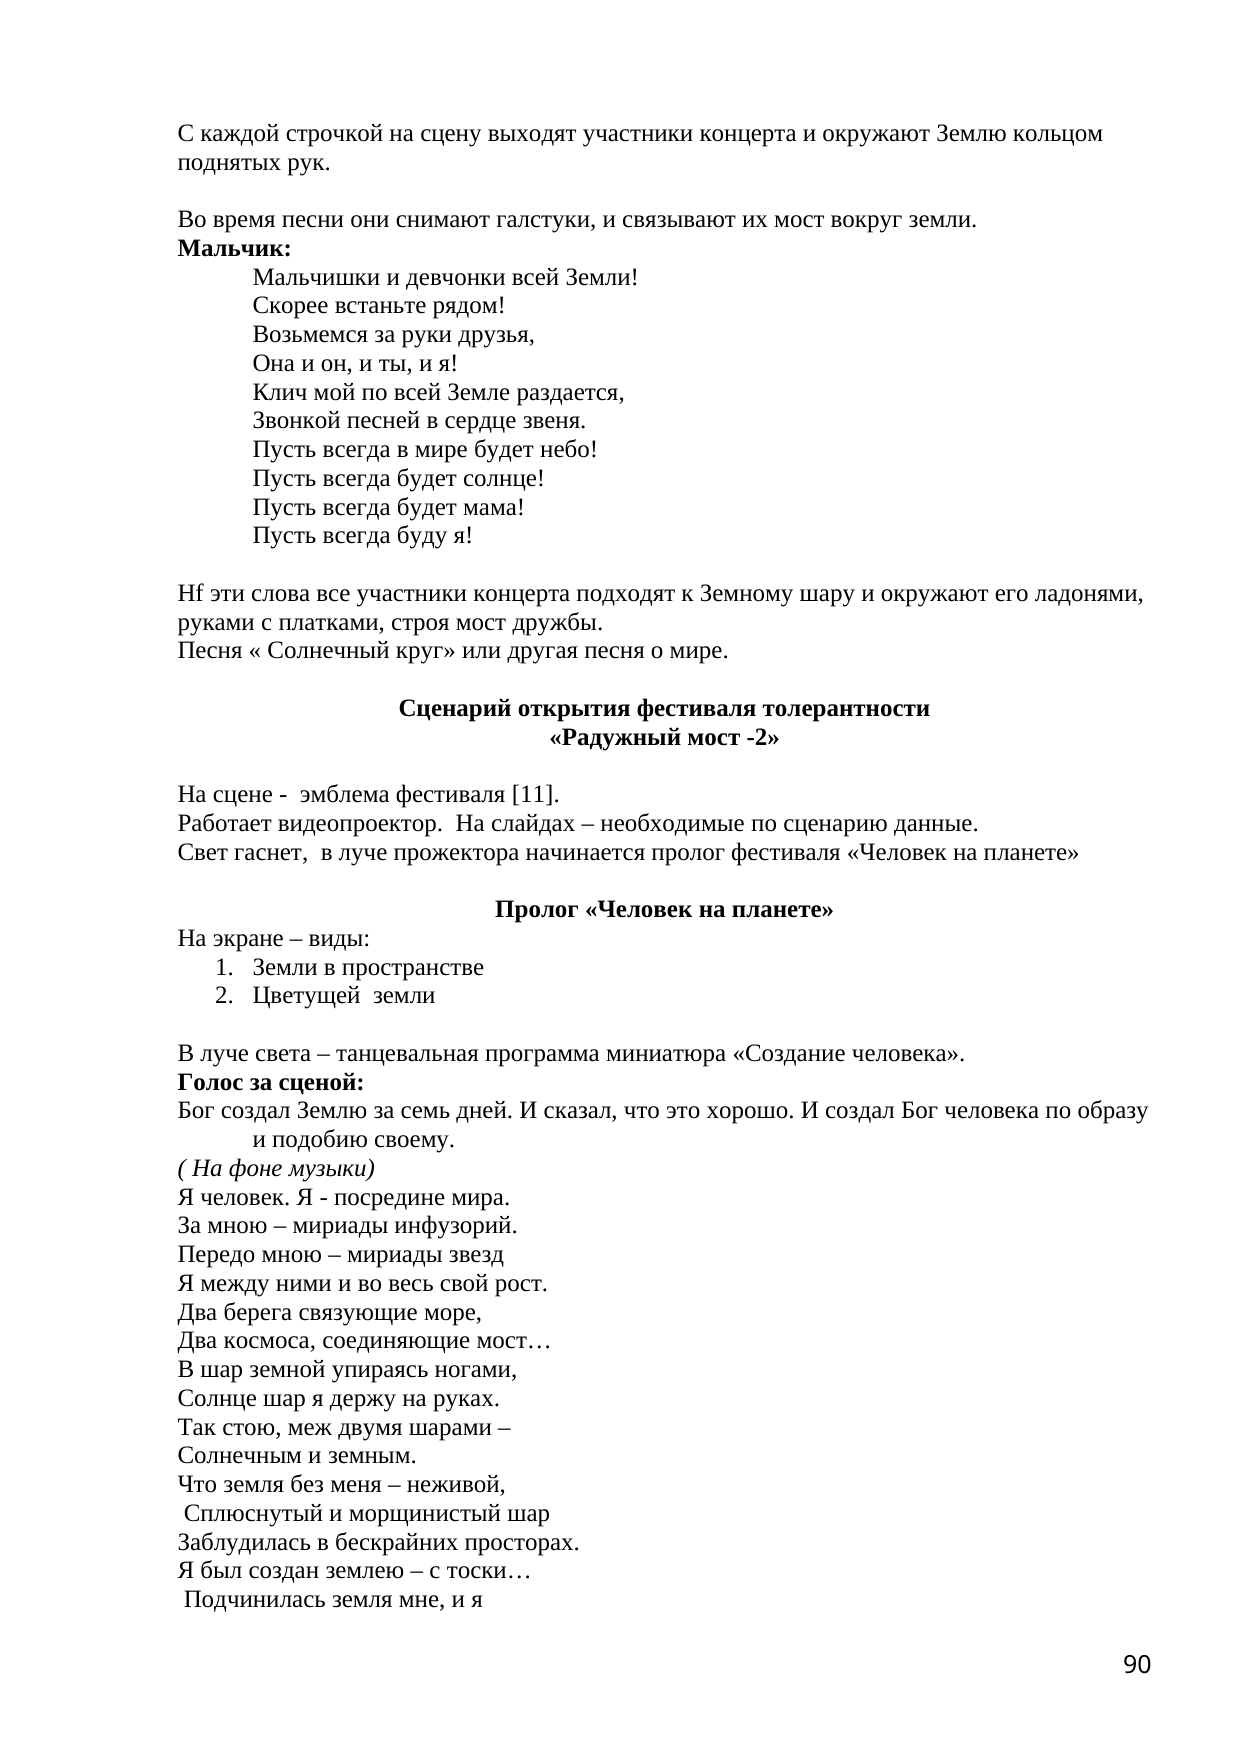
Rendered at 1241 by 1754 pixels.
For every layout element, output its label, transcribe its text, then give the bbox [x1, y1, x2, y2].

text Я был создан землею – с тоски… [177, 1556, 1152, 1584]
text Я между ними и во весь свой рост. [177, 1268, 1152, 1297]
list Земли в пространстве [215, 952, 1152, 981]
text Пусть всегда буду я! [177, 521, 1152, 549]
text Передо мною – мириады звезд [177, 1239, 1152, 1268]
text Работает видеопроектор. На слайдах – необходимые по сценарию данные. [177, 808, 1152, 837]
text В луче света – танцевальная программа миниатюра «Создание человека». [177, 1038, 1152, 1067]
text Мальчик: [177, 233, 1152, 262]
text Солнце шар я держу на руках. [177, 1383, 1152, 1412]
text Пусть всегда будет мама! [177, 492, 1152, 521]
text В шар земной упираясь ногами, [177, 1354, 1152, 1383]
text Сценарий открытия фестиваля толерантности [177, 693, 1152, 722]
text Пусть всегда будет солнце! [177, 463, 1152, 492]
text Заблудилась в бескрайних просторах. [177, 1527, 1152, 1556]
text Бог создал Землю за семь дней. И сказал, что это хорошо. И создал Бог человека по образу и подобию своему. [177, 1096, 1152, 1153]
text На экране – виды: [177, 923, 1152, 952]
text Пусть всегда в мире будет небо! [177, 434, 1152, 463]
text Я человек. Я - посредине мира. [177, 1182, 1152, 1211]
text С каждой строчкой на сцену выходят участники концерта и окружают Землю кольцом поднятых рук. [177, 118, 1152, 176]
text Нf эти слова все участники концерта подходят к Земному шару и окружают его ладонями, руками с платками, строя мост дружбы. [177, 578, 1152, 636]
text Звонкой песней в сердце звеня. [177, 406, 1152, 434]
text Голос за сценой: [177, 1067, 1152, 1096]
text Клич мой по всей Земле раздается, [177, 377, 1152, 406]
text Подчинилась земля мне, и я [177, 1584, 1152, 1613]
text «Радужный мост -2» [177, 722, 1152, 751]
text Мальчишки и девчонки всей Земли! [177, 262, 1152, 291]
text Сплюснутый и морщинистый шар [177, 1498, 1152, 1527]
list Цветущей земли [215, 981, 1152, 1009]
text Свет гаснет, в луче прожектора начинается пролог фестиваля «Человек на планете» [177, 837, 1152, 866]
text Во время песни они снимают галстуки, и связывают их мост вокруг земли. [177, 204, 1152, 233]
text ( На фоне музыки) [177, 1153, 1152, 1182]
text Что земля без меня – неживой, [177, 1469, 1152, 1498]
text Скорее встаньте рядом! [177, 291, 1152, 319]
text Песня « Солнечный круг» или другая песня о мире. [177, 636, 1152, 664]
text Пролог «Человек на планете» [177, 894, 1152, 923]
text Возьмемся за руки друзья, [177, 319, 1152, 348]
text Два космоса, соединяющие мост… [177, 1326, 1152, 1354]
text Она и он, и ты, и я! [177, 348, 1152, 377]
text Так стою, меж двумя шарами – [177, 1412, 1152, 1441]
text Два берега связующие море, [177, 1297, 1152, 1326]
text Солнечным и земным. [177, 1441, 1152, 1469]
text За мною – мириады инфузорий. [177, 1211, 1152, 1239]
text На сцене - эмблема фестиваля [11]. [177, 779, 1152, 808]
